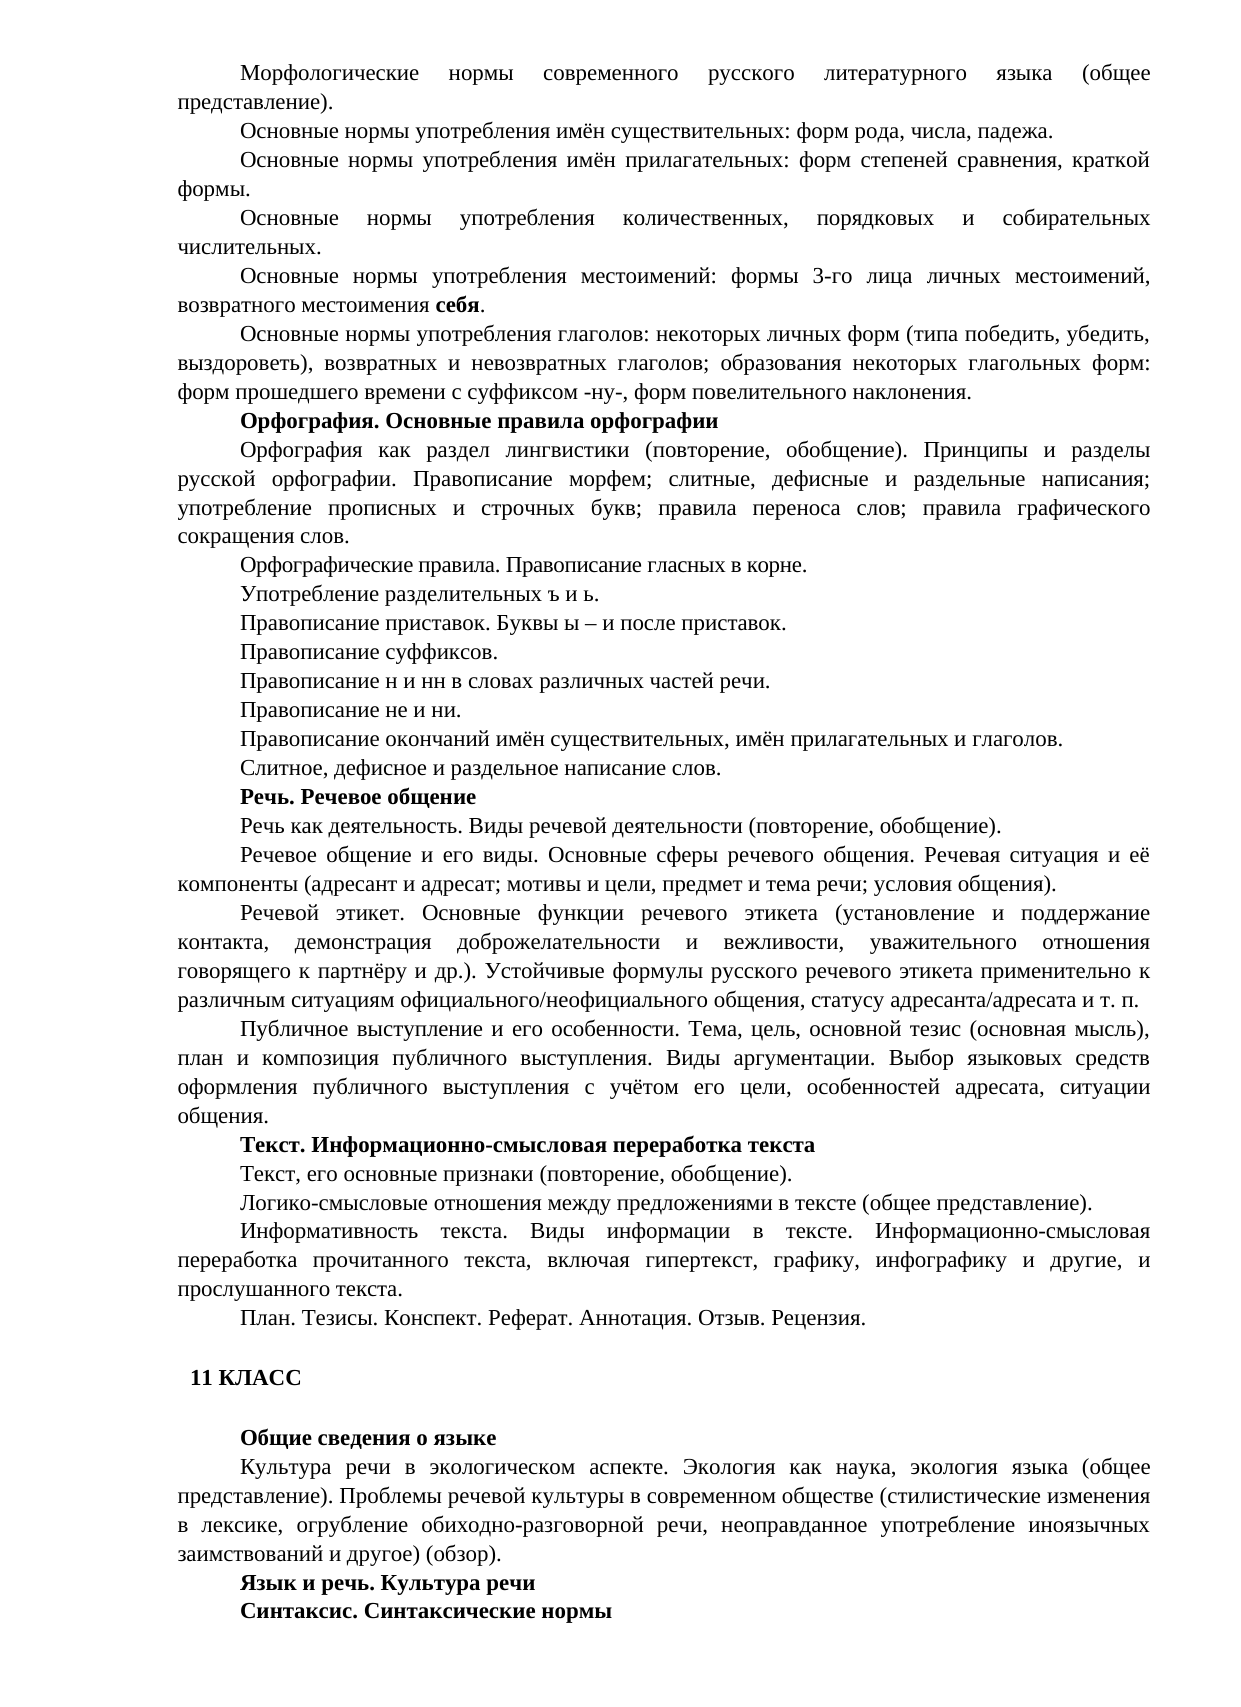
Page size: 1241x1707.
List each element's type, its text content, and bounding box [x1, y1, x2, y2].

text Основные нормы употребления имён существительных: форм рода, числа, падежа. [177, 117, 1152, 143]
text Орфографические правила. Правописание гласных в корне. [177, 551, 1152, 578]
text Культура речи в экологическом аспекте. Экология как наука, экология языка (общее представление). Проблемы речевой культуры в современном обществе (стилистические изменения в лексике, огрубление обиходно-разговорной речи, неоправданное употребление иноязычных заимствований и другое) (обзор). [177, 1453, 1152, 1566]
text План. Тезисы. Конспект. Реферат. Аннотация. Отзыв. Рецензия. [177, 1304, 1152, 1331]
text Правописание н и нн в словах различных частей речи. [177, 667, 1152, 694]
text Общие сведения о языке [177, 1424, 1152, 1450]
text Морфологические нормы современного русского литературного языка (общее представление). [177, 59, 1152, 114]
text Речевой этикет. Основные функции речевого этикета (установление и поддержание контакта, демонстрация доброжелательности и вежливости, уважительного отношения говорящего к партнёру и др.). Устойчивые формулы русского речевого этикета применительно к различным ситуациям официального/неофициального общения, статусу адресанта/адресата и т. п. [177, 899, 1152, 1012]
text Логико-смысловые отношения между предложениями в тексте (общее представление). [177, 1188, 1152, 1215]
text Основные нормы употребления количественных, порядковых и собирательных числительных. [177, 204, 1152, 259]
text Речевое общение и его виды. Основные сферы речевого общения. Речевая ситуация и её компоненты (адресант и адресат; мотивы и цели, предмет и тема речи; условия общения). [177, 841, 1152, 896]
text Текст, его основные признаки (повторение, обобщение). [177, 1159, 1152, 1186]
text Орфография. Основные правила орфографии [177, 407, 1152, 433]
text Правописание приставок. Буквы ы – и после приставок. [177, 609, 1152, 636]
text Синтаксис. Синтаксические нормы [177, 1597, 1152, 1624]
text Текст. Информационно-смысловая переработка текста [177, 1131, 1152, 1157]
text Основные нормы употребления имён прилагательных: форм степеней сравнения, краткой формы. [177, 146, 1152, 201]
text Основные нормы употребления местоимений: формы 3-го лица личных местоимений, возвратного местоимения себя. [177, 262, 1152, 317]
text 11 КЛАСС [190, 1364, 1152, 1390]
text Публичное выступление и его особенности. Тема, цель, основной тезис (основная мысль), план и композиция публичного выступления. Виды аргументации. Выбор языковых средств оформления публичного выступления с учётом его цели, особенностей адресата, ситуации общения. [177, 1015, 1152, 1128]
text Речь как деятельность. Виды речевой деятельности (повторение, обобщение). [177, 812, 1152, 838]
text Слитное, дефисное и раздельное написание слов. [177, 754, 1152, 781]
text Употребление разделительных ъ и ь. [177, 580, 1152, 607]
text Правописание не и ни. [177, 696, 1152, 723]
text Правописание окончаний имён существительных, имён прилагательных и глаголов. [177, 725, 1152, 752]
text Информативность текста. Виды информации в тексте. Информационно-смысловая переработка прочитанного текста, включая гипертекст, графику, инфографику и другие, и прослушанного текста. [177, 1217, 1152, 1302]
text Орфография как раздел лингвистики (повторение, обобщение). Принципы и разделы русской орфографии. Правописание морфем; слитные, дефисные и раздельные написания; употребление прописных и строчных букв; правила переноса слов; правила графического сокращения слов. [177, 436, 1152, 549]
text Язык и речь. Культура речи [177, 1568, 1152, 1595]
text Основные нормы употребления глаголов: некоторых личных форм (типа победить, убедить, выздороветь), возвратных и невозвратных глаголов; образования некоторых глагольных форм: форм прошедшего времени с суффиксом -ну-, форм повелительного наклонения. [177, 320, 1152, 404]
text Речь. Речевое общение [177, 783, 1152, 809]
text Правописание суффиксов. [177, 638, 1152, 665]
